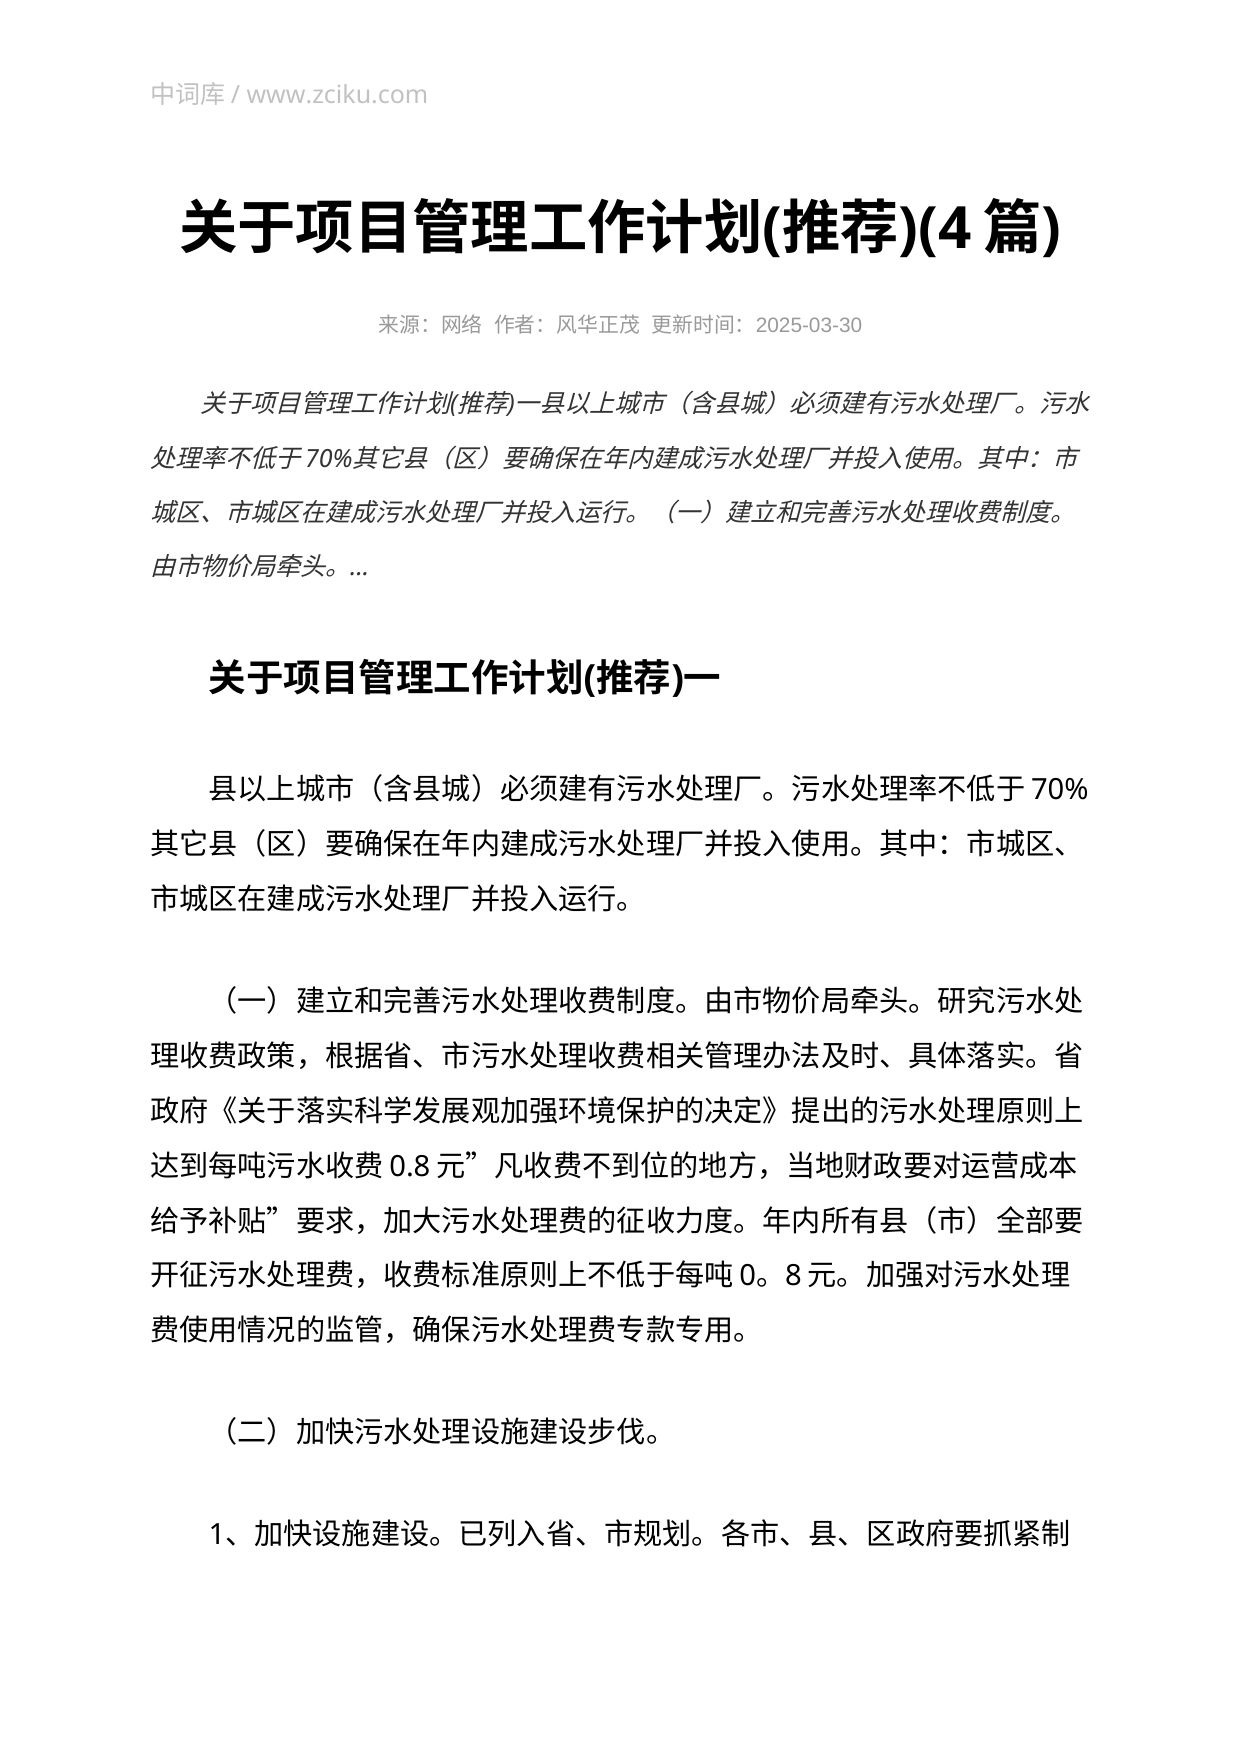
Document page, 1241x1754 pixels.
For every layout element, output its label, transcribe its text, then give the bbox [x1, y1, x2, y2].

text 县以上城市（含县城）必须建有污水处理厂。污水处理率不低于70%其它县（区）要确保在年内建成污水处理厂并投入使用。其中：市城区、市城区在建成污水处理厂并投入运行。 [150, 766, 1090, 918]
text （二）加快污水处理设施建设步伐。 [150, 1409, 1090, 1451]
text 关于项目管理工作计划(推荐)一县以上城市（含县城）必须建有污水处理厂。污水处理率不低于70%其它县（区）要确保在年内建成污水处理厂并投入使用。其中：市城区、市城区在建成污水处理厂并投入运行。（一）建立和完善污水处理收费制度。由市物价局牵头。... [150, 384, 1090, 583]
text （一）建立和完善污水处理收费制度。由市物价局牵头。研究污水处理收费政策，根据省、市污水处理收费相关管理办法及时、具体落实。省政府《关于落实科学发展观加强环境保护的决定》提出的污水处理原则上达到每吨污水收费0.8元”凡收费不到位的地方，当地财政要对运营成本给予补贴”要求，加大污水处理费的征收力度。年内所有县（市）全部要开征污水处理费，收费标准原则上不低于每吨0。8元。加强对污水处理费使用情况的监管，确保污水处理费专款专用。 [150, 977, 1090, 1349]
text 来源：网络 作者：风华正茂 更新时间：2025-03-30 [150, 313, 1090, 337]
subtitle 关于项目管理工作计划(推荐)(4篇) [150, 181, 1090, 266]
text 关于项目管理工作计划(推荐)一 [150, 648, 1090, 703]
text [150, 1511, 1090, 1553]
